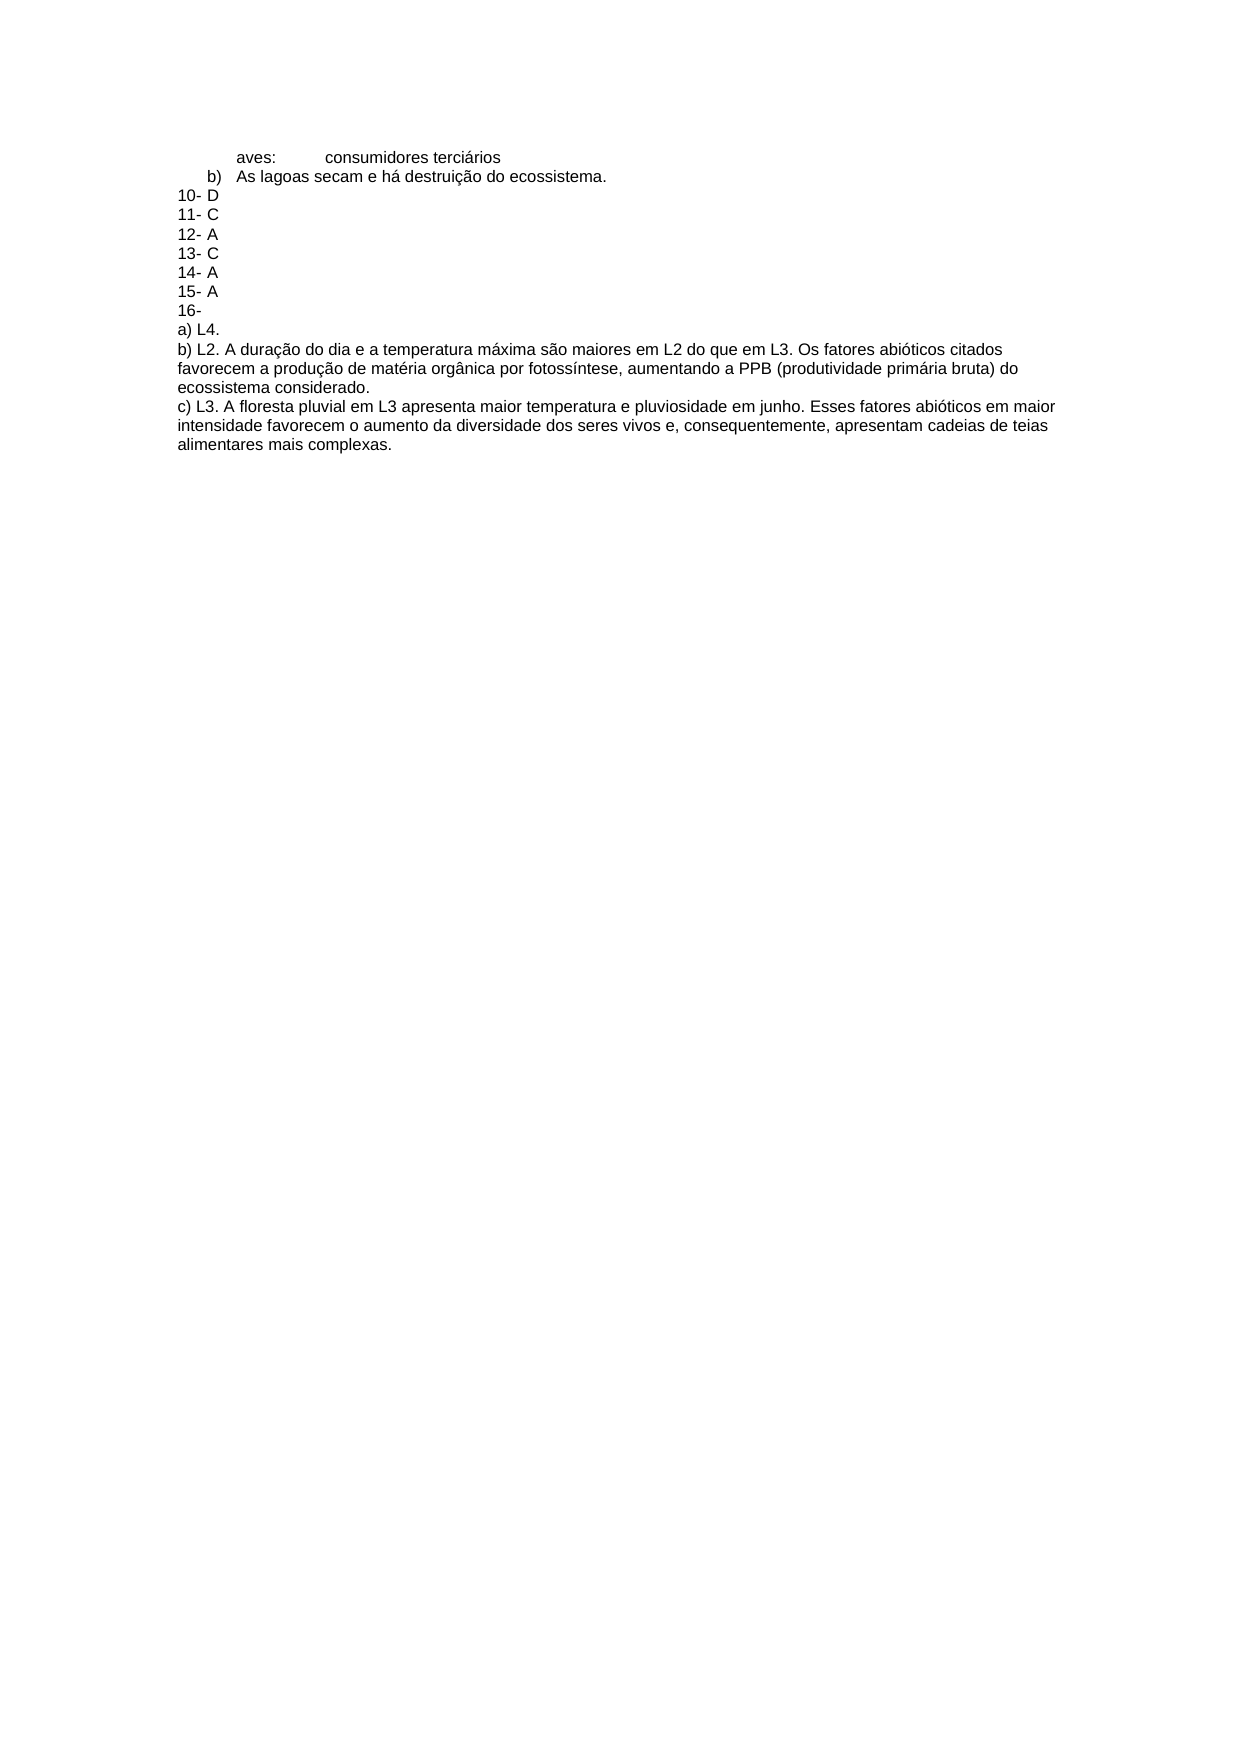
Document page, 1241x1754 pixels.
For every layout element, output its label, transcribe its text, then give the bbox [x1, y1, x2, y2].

list A [177, 224, 1063, 243]
text a) L4. [177, 320, 1063, 339]
text c) L3. A floresta pluvial em L3 apresenta maior temperatura e pluviosidade em junho. Esses fatores abióticos em maior intensidade favorecem o aumento da diversidade dos seres vivos e, consequentemente, apresentam cadeias de teias alimentares mais complexas. [177, 397, 1063, 454]
list D [177, 186, 1063, 205]
list A [177, 263, 1063, 282]
list A [177, 282, 1063, 301]
list C [177, 205, 1063, 224]
text aves: consumidores terciários [207, 148, 1063, 167]
text b) L2. A duração do dia e a temperatura máxima são maiores em L2 do que em L3. Os fatores abióticos citados favorecem a produção de matéria orgânica por fotossíntese, aumentando a PPB (produtividade primária bruta) do ecossistema considerado. [177, 339, 1063, 397]
text b) As lagoas secam e há destruição do ecossistema. [177, 167, 1063, 186]
list C [177, 243, 1063, 263]
